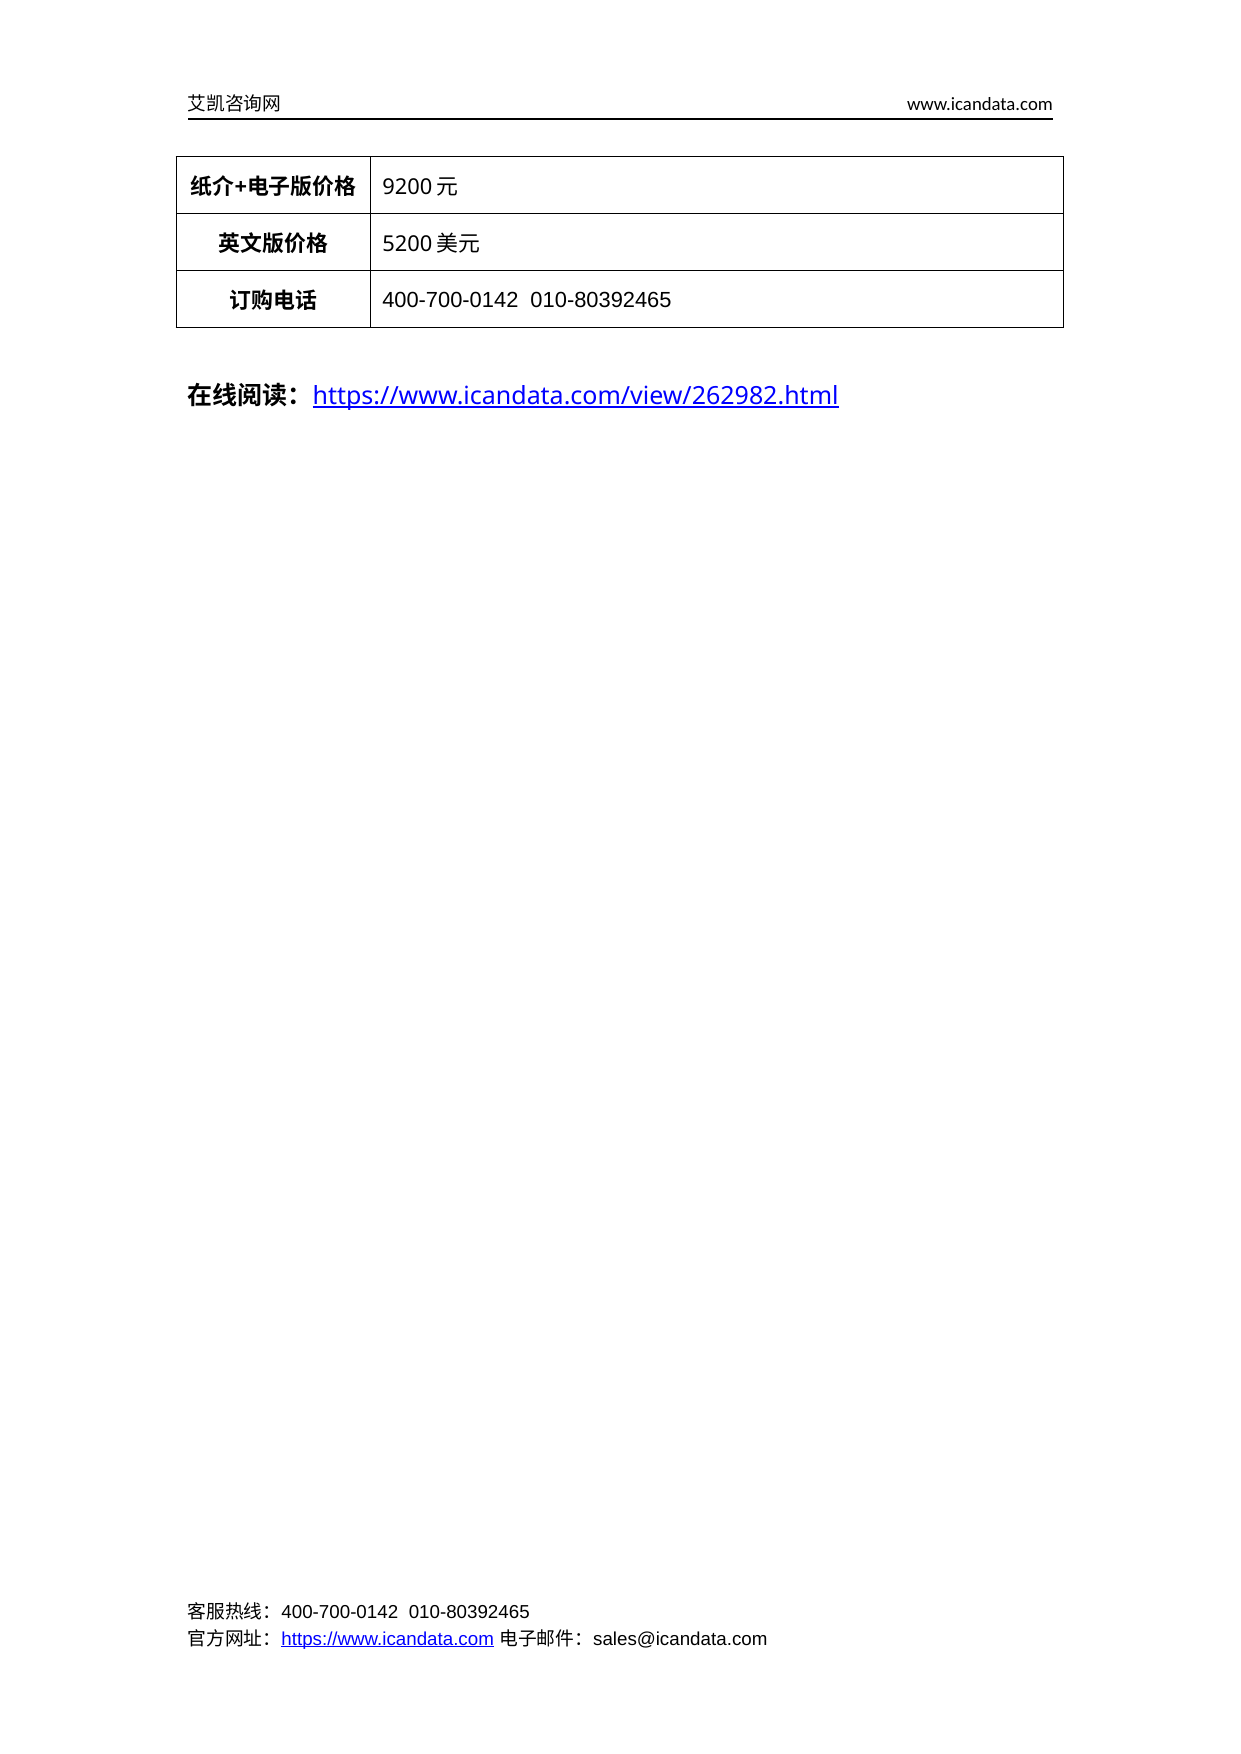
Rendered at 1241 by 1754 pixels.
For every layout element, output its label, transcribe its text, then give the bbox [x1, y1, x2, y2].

table_cell 英文版价格 [177, 214, 370, 270]
table_cell 400-700-0142 010-80392465 [371, 271, 1063, 327]
table_cell 5200美元 [371, 214, 1063, 270]
text 在线阅读：https://www.icandata.com/view/262982.html [187, 361, 1053, 426]
table_cell 9200元 [371, 157, 1063, 213]
table_cell 订购电话 [177, 271, 370, 327]
table_cell 纸介+电子版价格 [177, 157, 370, 213]
